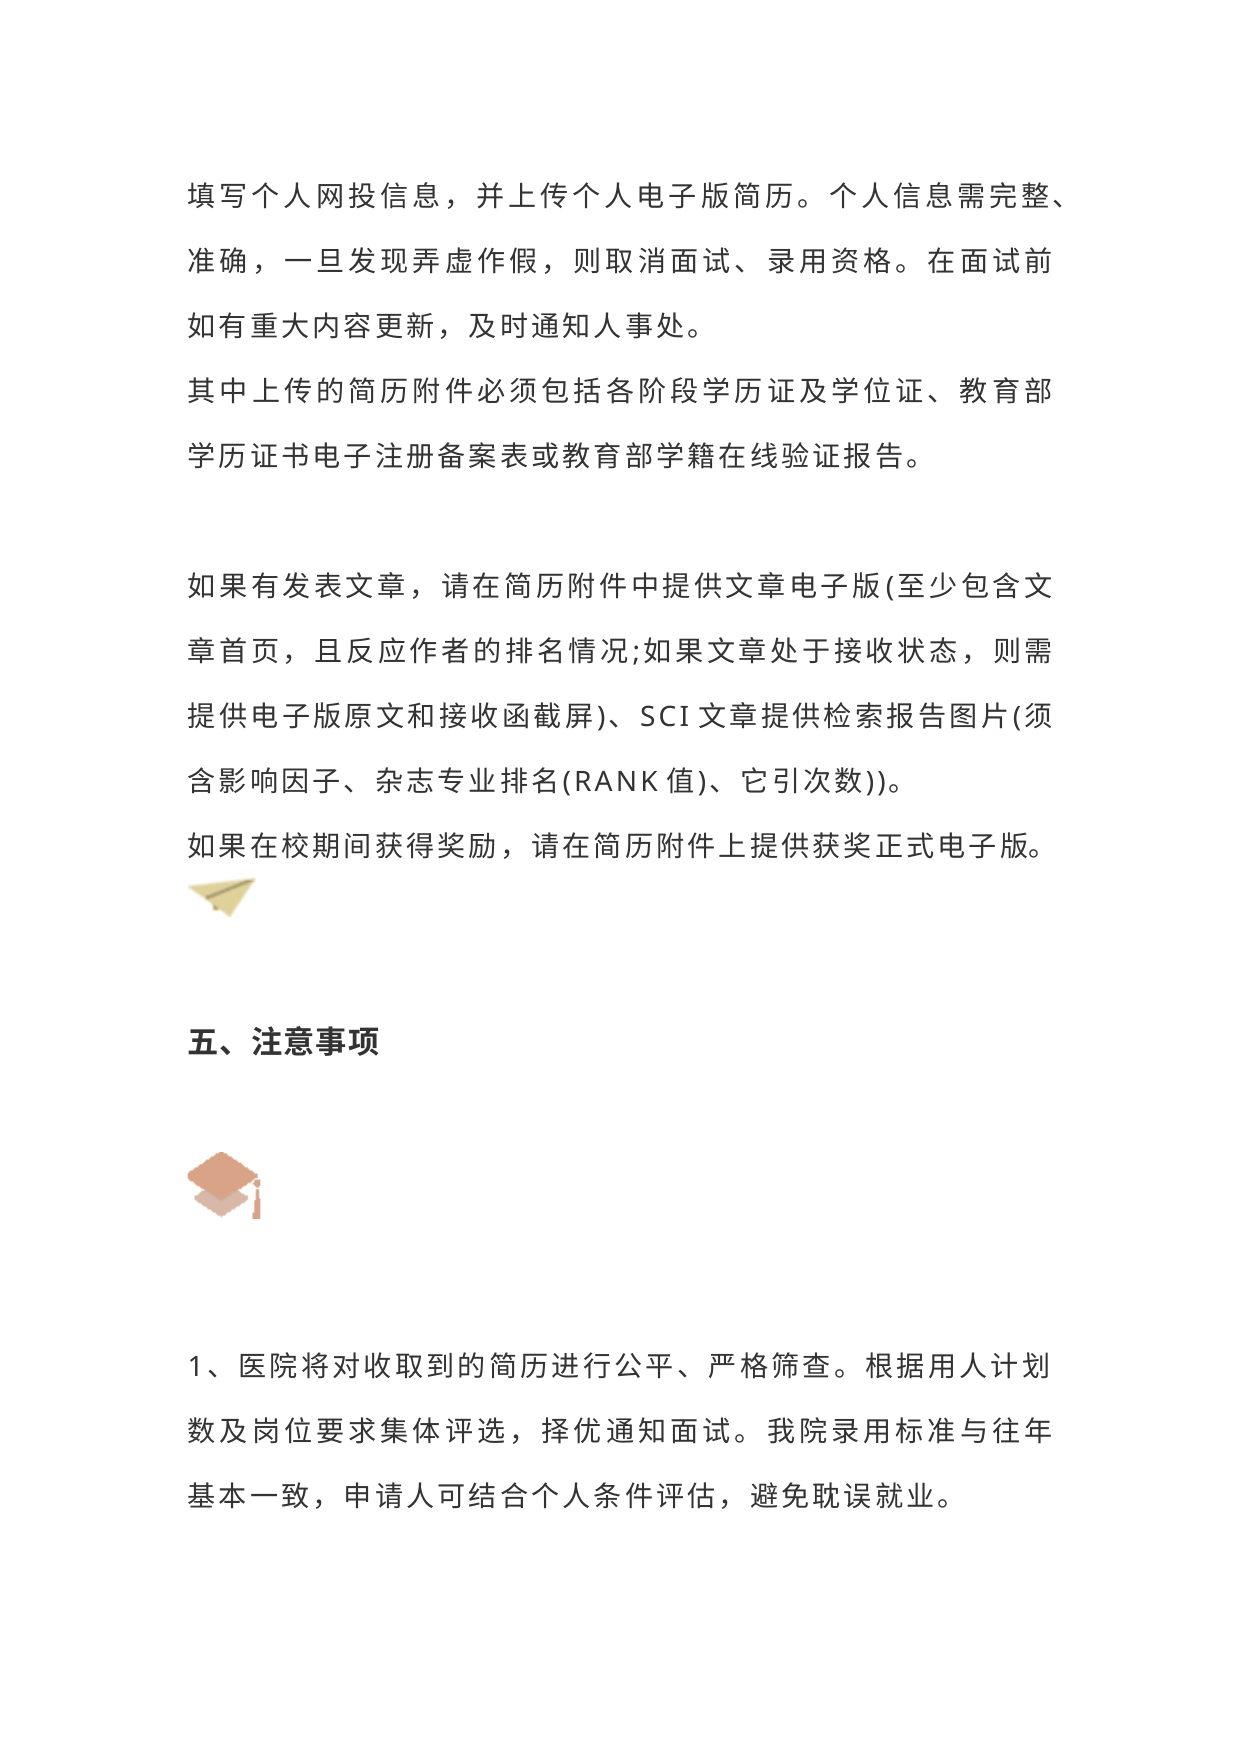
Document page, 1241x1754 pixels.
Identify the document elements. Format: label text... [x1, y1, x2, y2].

text 1、医院将对收取到的简历进行公平、严格筛查。根据用人计划数及岗位要求集体评选，择优通知面试。我院录用标准与往年基本一致，申请人可结合个人条件评估，避免耽误就业。 [187, 1332, 1053, 1527]
text 其中上传的简历附件必须包括各阶段学历证及学位证、教育部学历证书电子注册备案表或教育部学籍在线验证报告。 [187, 357, 1053, 487]
picture [187, 877, 257, 917]
text 如果在校期间获得奖励，请在简历附件上提供获奖正式电子版。 [187, 812, 1053, 877]
picture [187, 1152, 261, 1219]
text 填写个人网投信息，并上传个人电子版简历。个人信息需完整、准确，一旦发现弄虚作假，则取消面试、录用资格。在面试前如有重大内容更新，及时通知人事处。 [187, 162, 1053, 357]
text 如果有发表文章，请在简历附件中提供文章电子版(至少包含文章首页，且反应作者的排名情况;如果文章处于接收状态，则需提供电子版原文和接收函截屏)、SCI文章提供检索报告图片(须含影响因子、杂志专业排名(RANK值)、它引次数))。 [187, 552, 1053, 812]
text 五、注意事项 [187, 1007, 1053, 1072]
